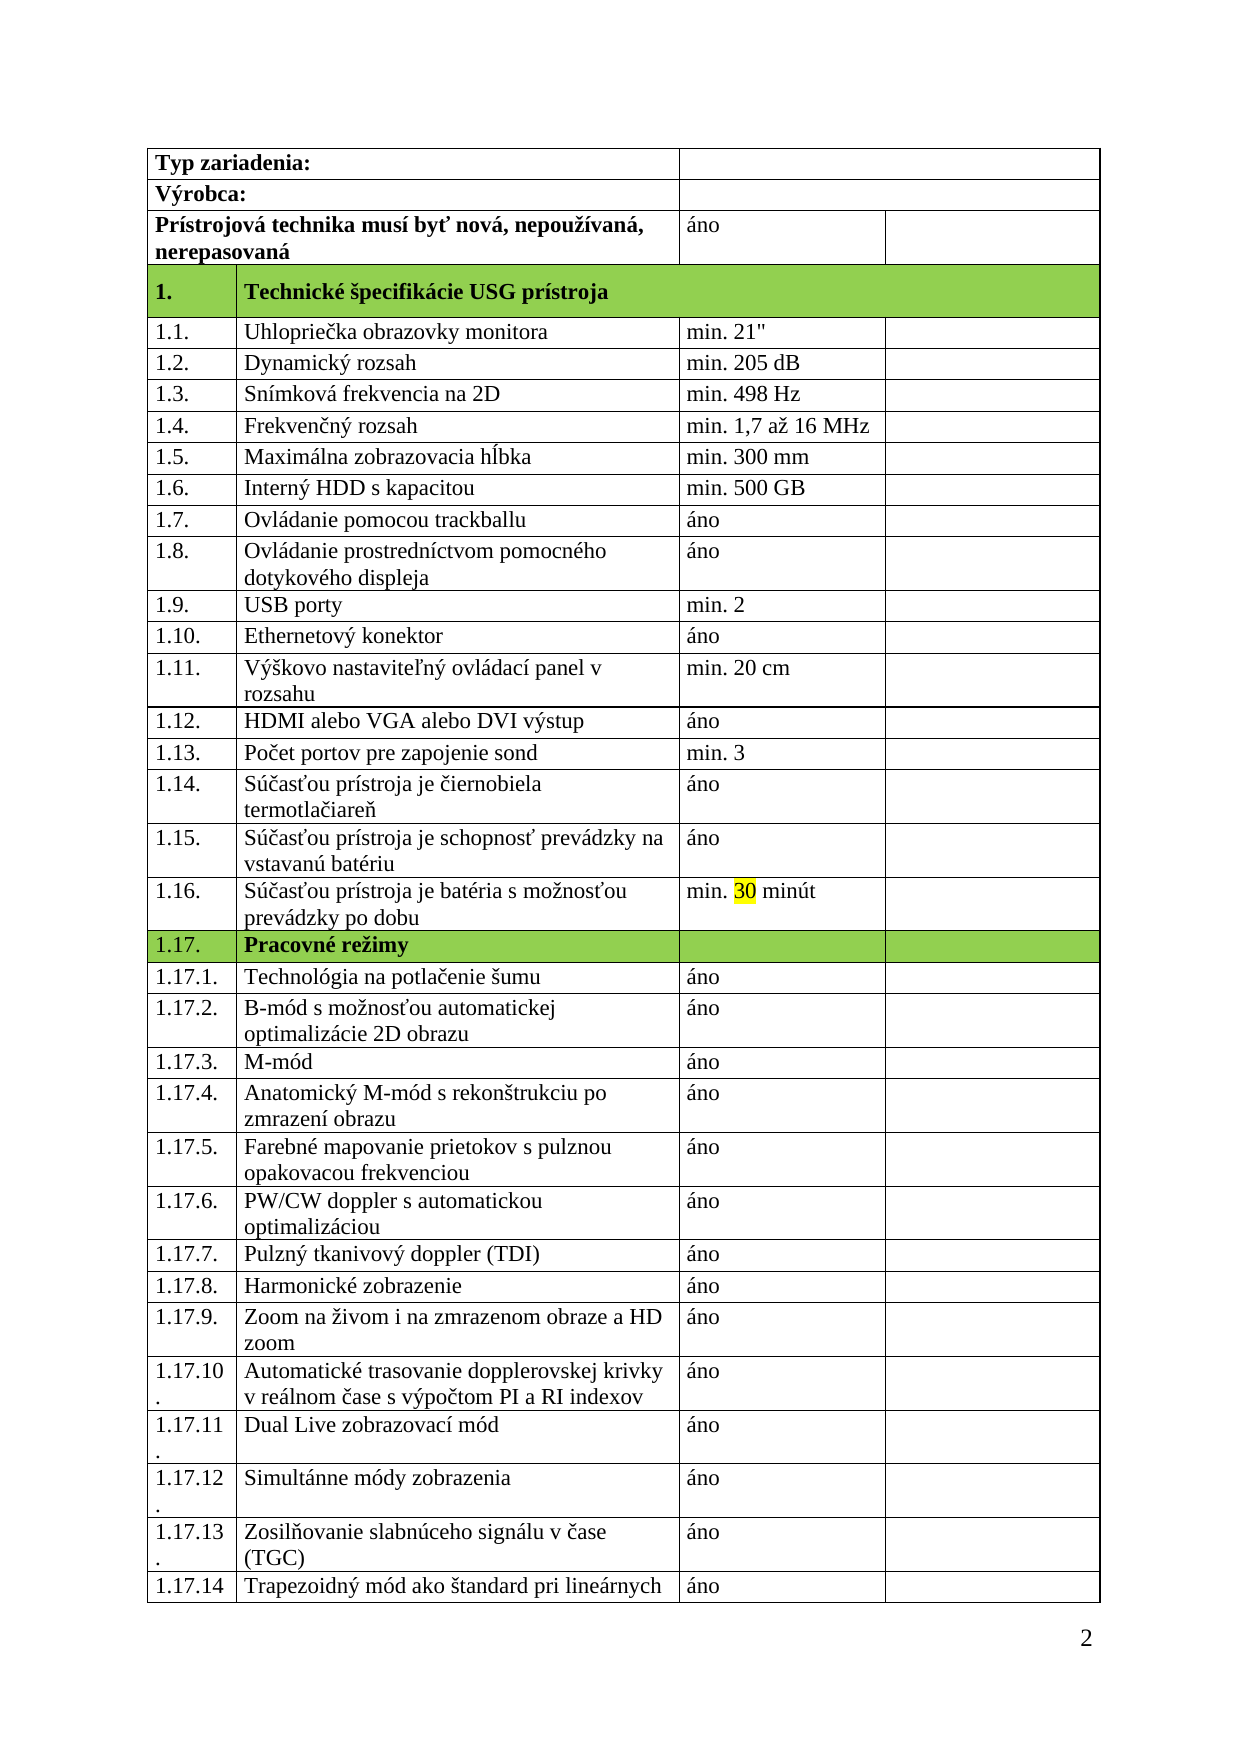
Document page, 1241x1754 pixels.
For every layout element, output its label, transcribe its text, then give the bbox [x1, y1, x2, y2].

table_cell áno [680, 1303, 885, 1356]
table_cell áno [680, 708, 885, 738]
table_cell Súčasťou prístroja je čiernobiela termotlačiareň [237, 770, 679, 823]
table_cell Dynamický rozsah [237, 349, 679, 379]
table_cell áno [680, 1187, 885, 1239]
table_cell min. 2 [680, 591, 885, 621]
table_cell M-mód [237, 1048, 679, 1078]
table_cell [886, 963, 1099, 993]
table_cell [886, 1572, 1099, 1602]
table_cell áno [680, 1411, 885, 1463]
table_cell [237, 1572, 679, 1602]
table_cell 1.13. [148, 739, 236, 769]
table_cell 1.17. [148, 931, 236, 962]
table_cell HDMI alebo VGA alebo DVI výstup [237, 708, 679, 738]
table_cell áno [680, 211, 885, 264]
table_cell 1.2. [148, 349, 236, 379]
table_cell 1.4. [148, 412, 236, 442]
table_cell [886, 1272, 1099, 1302]
table_cell 1.17.11. [148, 1411, 236, 1463]
table_cell min. 21" [680, 318, 885, 348]
table_cell min. 30 minút [680, 878, 885, 930]
table_cell [886, 443, 1099, 473]
table_cell [886, 591, 1099, 621]
table_cell 1.12. [148, 708, 236, 738]
table_cell min. 1,7 až 16 MHz [680, 412, 885, 442]
table_cell B-mód s možnosťou automatickej optimalizácie 2D obrazu [237, 994, 679, 1047]
table_cell [886, 1079, 1099, 1132]
table_cell [886, 824, 1099, 877]
table_cell Frekvenčný rozsah [237, 412, 679, 442]
table_cell 1.17.9. [148, 1303, 236, 1356]
table_cell áno [680, 994, 885, 1047]
table_cell 1.17.10. [148, 1357, 236, 1409]
table_cell [886, 622, 1099, 653]
table_cell 1.16. [148, 878, 236, 930]
table_cell 1.7. [148, 506, 236, 536]
table_cell Ovládanie pomocou trackballu [237, 506, 679, 536]
table_cell áno [680, 1272, 885, 1302]
table_cell 1.17.5. [148, 1133, 236, 1186]
table_cell áno [680, 1572, 885, 1602]
table_cell 1. [148, 265, 236, 317]
table_cell 1.3. [148, 380, 236, 411]
table_cell áno [680, 1464, 885, 1517]
table_cell min. 205 dB [680, 349, 885, 379]
table_cell 1.15. [148, 824, 236, 877]
table_cell áno [680, 770, 885, 823]
table_cell áno [680, 1133, 885, 1186]
table_cell 1.17.14. [148, 1572, 236, 1602]
table_cell [886, 506, 1099, 536]
table_cell Snímková frekvencia na 2D [237, 380, 679, 411]
table_cell Výškovo nastaviteľný ovládací panel v rozsahu [237, 654, 679, 706]
table_cell Harmonické zobrazenie [237, 1272, 679, 1302]
table_cell [886, 1187, 1099, 1239]
table_cell 1.17.4. [148, 1079, 236, 1132]
table_cell [886, 654, 1099, 706]
table_cell Zoom na živom i na zmrazenom obraze a HD zoom [237, 1303, 679, 1356]
table_cell 1.14. [148, 770, 236, 823]
table_cell [886, 349, 1099, 379]
table_cell Maximálna zobrazovacia hĺbka [237, 443, 679, 473]
table_cell [886, 931, 1099, 962]
table_cell [886, 1464, 1099, 1517]
table_cell áno [680, 622, 885, 653]
table_cell [886, 537, 1099, 590]
table_cell Dual Live zobrazovací mód [237, 1411, 679, 1463]
table_cell [886, 1303, 1099, 1356]
table_cell min. 500 GB [680, 475, 885, 505]
table_cell [680, 931, 885, 962]
table_cell [886, 412, 1099, 442]
table_cell [886, 1411, 1099, 1463]
table_cell áno [680, 1240, 885, 1271]
table_cell áno [680, 963, 885, 993]
table_cell Súčasťou prístroja je schopnosť prevádzky na vstavanú batériu [237, 824, 679, 877]
table_cell min. 498 Hz [680, 380, 885, 411]
table_cell [886, 1048, 1099, 1078]
table_cell 1.1. [148, 318, 236, 348]
table_cell Súčasťou prístroja je batéria s možnosťou prevádzky po dobu [237, 878, 679, 930]
table_cell 1.11. [148, 654, 236, 706]
table_cell Pulzný tkanivový doppler (TDI) [237, 1240, 679, 1271]
table_cell Počet portov pre zapojenie sond [237, 739, 679, 769]
table_cell Technológia na potlačenie šumu [237, 963, 679, 993]
table_cell Výrobca: [148, 180, 679, 210]
table_cell [886, 380, 1099, 411]
table_cell USB porty [237, 591, 679, 621]
table_cell Typ zariadenia: [148, 149, 679, 179]
table_cell [886, 1133, 1099, 1186]
table_cell 1.17.8. [148, 1272, 236, 1302]
table_cell [886, 211, 1099, 264]
table_cell áno [680, 537, 885, 590]
table_cell 1.10. [148, 622, 236, 653]
table_cell 1.17.6. [148, 1187, 236, 1239]
table_cell áno [680, 1079, 885, 1132]
table_cell 1.17.12. [148, 1464, 236, 1517]
table_cell áno [680, 1357, 885, 1409]
table_cell min. 300 mm [680, 443, 885, 473]
table_cell Farebné mapovanie prietokov s pulznou opakovacou frekvenciou [237, 1133, 679, 1186]
table_cell min. 3 [680, 739, 885, 769]
table_cell 1.5. [148, 443, 236, 473]
table_cell 1.17.7. [148, 1240, 236, 1271]
table_cell Ethernetový konektor [237, 622, 679, 653]
table_cell [680, 180, 1099, 210]
table_cell PW/CW doppler s automatickou optimalizáciou [237, 1187, 679, 1239]
table_cell 1.8. [148, 537, 236, 590]
table_cell [886, 739, 1099, 769]
table_cell [886, 878, 1099, 930]
table_cell [886, 318, 1099, 348]
table_cell Technické špecifikácie USG prístroja [237, 265, 1099, 317]
table_cell [886, 770, 1099, 823]
table_cell min. 20 cm [680, 654, 885, 706]
table_cell 1.17.2. [148, 994, 236, 1047]
table_cell Automatické trasovanie dopplerovskej krivky v reálnom čase s výpočtom PI a RI indexov [237, 1357, 679, 1409]
table_cell [886, 475, 1099, 505]
table_cell [886, 1357, 1099, 1409]
table_cell [886, 1240, 1099, 1271]
table_cell 1.17.1. [148, 963, 236, 993]
table_cell 1.17.3. [148, 1048, 236, 1078]
table_cell Pracovné režimy [237, 931, 679, 962]
table_cell 1.17.13. [148, 1518, 236, 1571]
table_cell áno [680, 1048, 885, 1078]
table_cell Ovládanie prostredníctvom pomocného dotykového displeja [237, 537, 679, 590]
table_cell áno [680, 1518, 885, 1571]
table_cell áno [680, 506, 885, 536]
table_cell [886, 1518, 1099, 1571]
table_cell áno [680, 824, 885, 877]
table_cell 1.9. [148, 591, 236, 621]
table_cell [680, 149, 1099, 179]
table_cell Zosilňovanie slabnúceho signálu v čase (TGC) [237, 1518, 679, 1571]
table_cell 1.6. [148, 475, 236, 505]
table_cell Prístrojová technika musí byť nová, nepoužívaná, nerepasovaná [148, 211, 679, 264]
table_cell Uhlopriečka obrazovky monitora [237, 318, 679, 348]
table_cell [886, 994, 1099, 1047]
table_cell Interný HDD s kapacitou [237, 475, 679, 505]
table_cell Simultánne módy zobrazenia [237, 1464, 679, 1517]
table_cell Anatomický M-mód s rekonštrukciu po zmrazení obrazu [237, 1079, 679, 1132]
table_cell [886, 708, 1099, 738]
